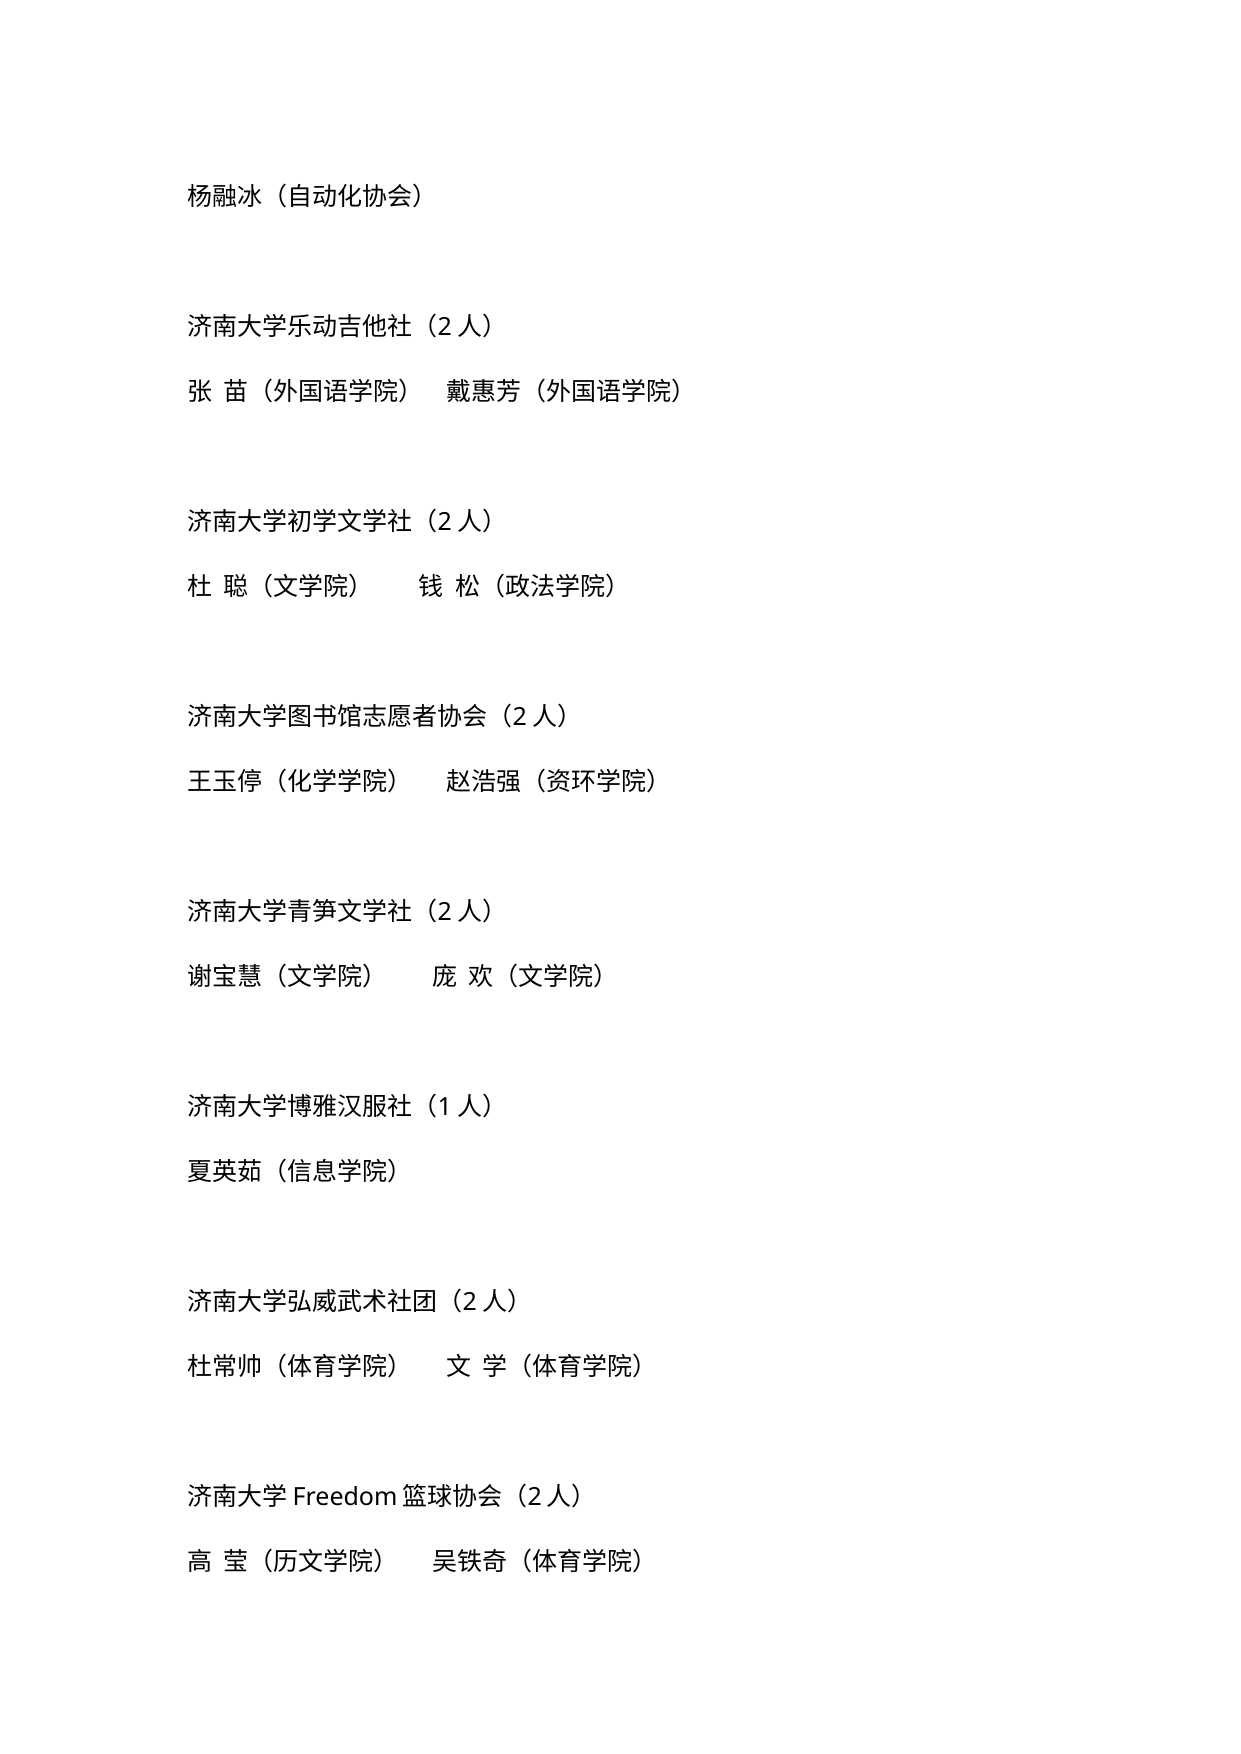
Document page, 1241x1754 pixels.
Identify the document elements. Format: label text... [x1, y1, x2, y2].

text 济南大学青笋文学社（2人） [187, 877, 1053, 942]
text 张 苗（外国语学院） 戴惠芳（外国语学院） [187, 357, 1053, 422]
text 济南大学弘威武术社团（2人） [187, 1267, 1053, 1332]
text 高 莹（历文学院） 吴铁奇（体育学院） [187, 1527, 1053, 1592]
text 济南大学博雅汉服社（1人） [187, 1072, 1053, 1137]
text 济南大学Freedom篮球协会（2人） [187, 1462, 1053, 1527]
text 夏英茹（信息学院） [187, 1137, 1053, 1202]
text 济南大学初学文学社（2人） [187, 487, 1053, 552]
text 杜常帅（体育学院） 文 学（体育学院） [187, 1332, 1053, 1397]
text 王玉停（化学学院） 赵浩强（资环学院） [187, 747, 1053, 812]
text 杨融冰（自动化协会） [187, 162, 1053, 227]
text 杜 聪（文学院） 钱 松（政法学院） [187, 552, 1053, 617]
text 济南大学图书馆志愿者协会（2人） [187, 682, 1053, 747]
text 济南大学乐动吉他社（2人） [187, 292, 1053, 357]
text 谢宝慧（文学院） 庞 欢（文学院） [187, 942, 1053, 1007]
